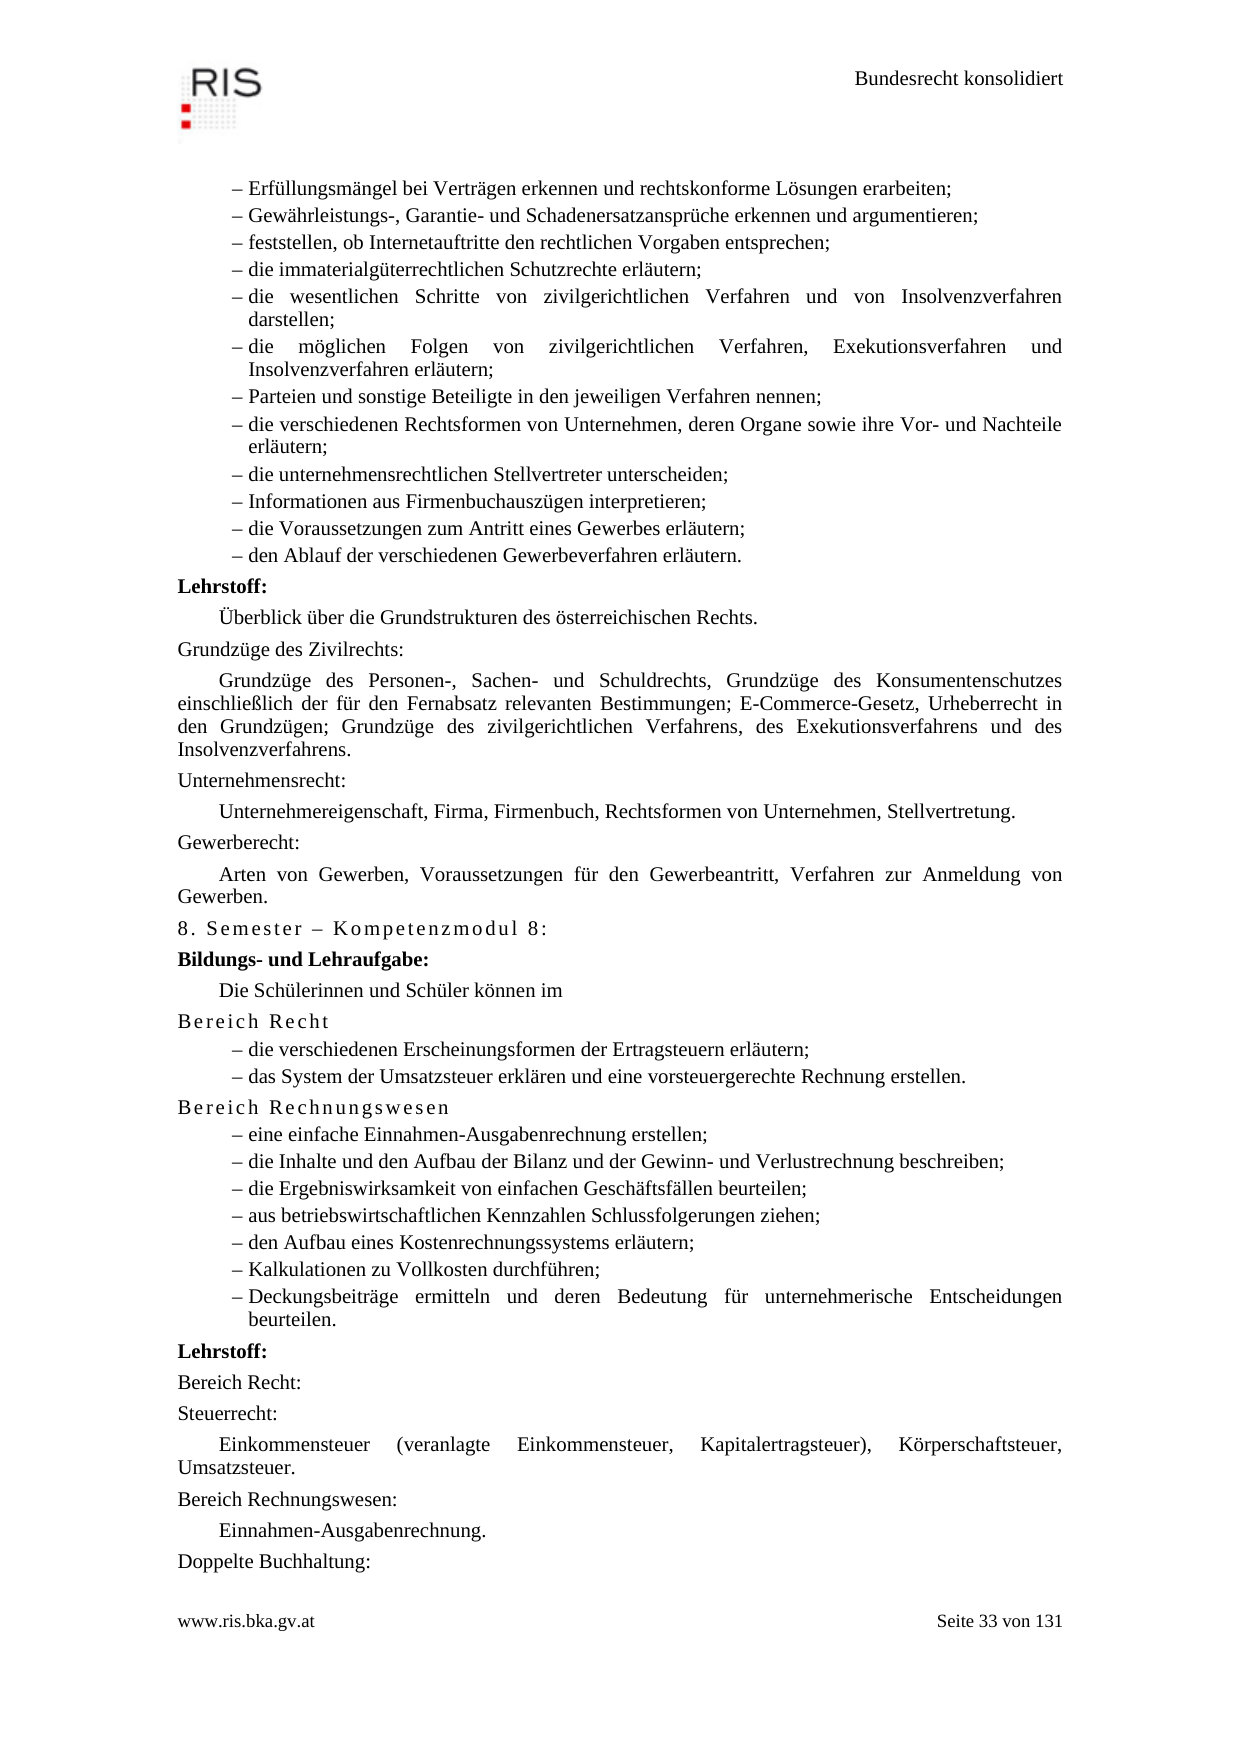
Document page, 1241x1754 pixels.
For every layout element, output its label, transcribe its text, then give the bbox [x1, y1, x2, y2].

text Arten von Gewerben, Voraussetzungen für den Gewerbeantritt, Verfahren zur Anmeldung von Gewerben. [177, 863, 1063, 908]
text – die Voraussetzungen zum Antritt eines Gewerbes erläutern; [177, 517, 1063, 540]
text – die Inhalte und den Aufbau der Bilanz und der Gewinn- und Verlustrechnung beschreiben; [177, 1150, 1063, 1173]
text – den Ablauf der verschiedenen Gewerbeverfahren erläutern. [177, 544, 1063, 567]
text – eine einfache Einnahmen-Ausgabenrechnung erstellen; [177, 1123, 1063, 1146]
text Unternehmereigenschaft, Firma, Firmenbuch, Rechtsformen von Unternehmen, Stellvertretung. [177, 800, 1063, 823]
text – Deckungsbeiträge ermitteln und deren Bedeutung für unternehmerische Entscheidungen beurteilen. [177, 1286, 1063, 1331]
text – Kalkulationen zu Vollkosten durchführen; [177, 1258, 1063, 1281]
text – feststellen, ob Internetauftritte den rechtlichen Vorgaben entsprechen; [177, 231, 1063, 254]
text Grundzüge des Personen-, Sachen- und Schuldrechts, Grundzüge des Konsumentenschutzes einschließlich der für den Fernabsatz relevanten Bestimmungen; E-Commerce-Gesetz, Urheberrecht in den Grundzügen; Grundzüge des zivilgerichtlichen Verfahrens, des Exekutionsverfahrens und des Insolvenzverfahrens. [177, 669, 1063, 761]
text Unternehmensrecht: [177, 769, 1063, 792]
text Bereich Recht: [177, 1371, 1063, 1394]
text Die Schülerinnen und Schüler können im [177, 979, 1063, 1002]
text Bereich Rechnungswesen [177, 1096, 1063, 1119]
text Bereich Recht [177, 1011, 1063, 1033]
text Einnahmen-Ausgabenrechnung. [177, 1519, 1063, 1542]
text – die möglichen Folgen von zivilgerichtlichen Verfahren, Exekutionsverfahren und Insolvenzverfahren erläutern; [177, 336, 1063, 381]
text Bereich Rechnungswesen: [177, 1488, 1063, 1511]
text – die unternehmensrechtlichen Stellvertreter unterscheiden; [177, 463, 1063, 486]
text – die verschiedenen Erscheinungsformen der Ertragsteuern erläutern; [177, 1038, 1063, 1061]
text Einkommensteuer (veranlagte Einkommensteuer, Kapitalertragsteuer), Körperschaftsteuer, Umsatzsteuer. [177, 1433, 1063, 1479]
text – Parteien und sonstige Beteiligte in den jeweiligen Verfahren nennen; [177, 386, 1063, 408]
text – die verschiedenen Rechtsformen von Unternehmen, deren Organe sowie ihre Vor- und Nachteile erläutern; [177, 413, 1063, 458]
text Grundzüge des Zivilrechts: [177, 638, 1063, 661]
text Doppelte Buchhaltung: [177, 1550, 1063, 1573]
text Gewerberecht: [177, 831, 1063, 854]
text – Informationen aus Firmenbuchauszügen interpretieren; [177, 490, 1063, 513]
text 8. Semester – Kompetenzmodul 8: [177, 917, 1063, 940]
text – den Aufbau eines Kostenrechnungssystems erläutern; [177, 1231, 1063, 1254]
text – die wesentlichen Schritte von zivilgerichtlichen Verfahren und von Insolvenzverfahren darstellen; [177, 286, 1063, 331]
text – aus betriebswirtschaftlichen Kennzahlen Schlussfolgerungen ziehen; [177, 1204, 1063, 1227]
text – Erfüllungsmängel bei Verträgen erkennen und rechtskonforme Lösungen erarbeiten; [177, 177, 1063, 200]
text Lehrstoff: [177, 1340, 1063, 1363]
picture [177, 57, 264, 144]
text Lehrstoff: [177, 575, 1063, 598]
text – Gewährleistungs-, Garantie- und Schadenersatzansprüche erkennen und argumentieren; [177, 204, 1063, 227]
text Steuerrecht: [177, 1402, 1063, 1425]
text – das System der Umsatzsteuer erklären und eine vorsteuergerechte Rechnung erstellen. [177, 1065, 1063, 1088]
text Überblick über die Grundstrukturen des österreichischen Rechts. [177, 606, 1063, 629]
text – die immaterialgüterrechtlichen Schutzrechte erläutern; [177, 258, 1063, 281]
text – die Ergebniswirksamkeit von einfachen Geschäftsfällen beurteilen; [177, 1177, 1063, 1200]
text Bildungs- und Lehraufgabe: [177, 948, 1063, 971]
